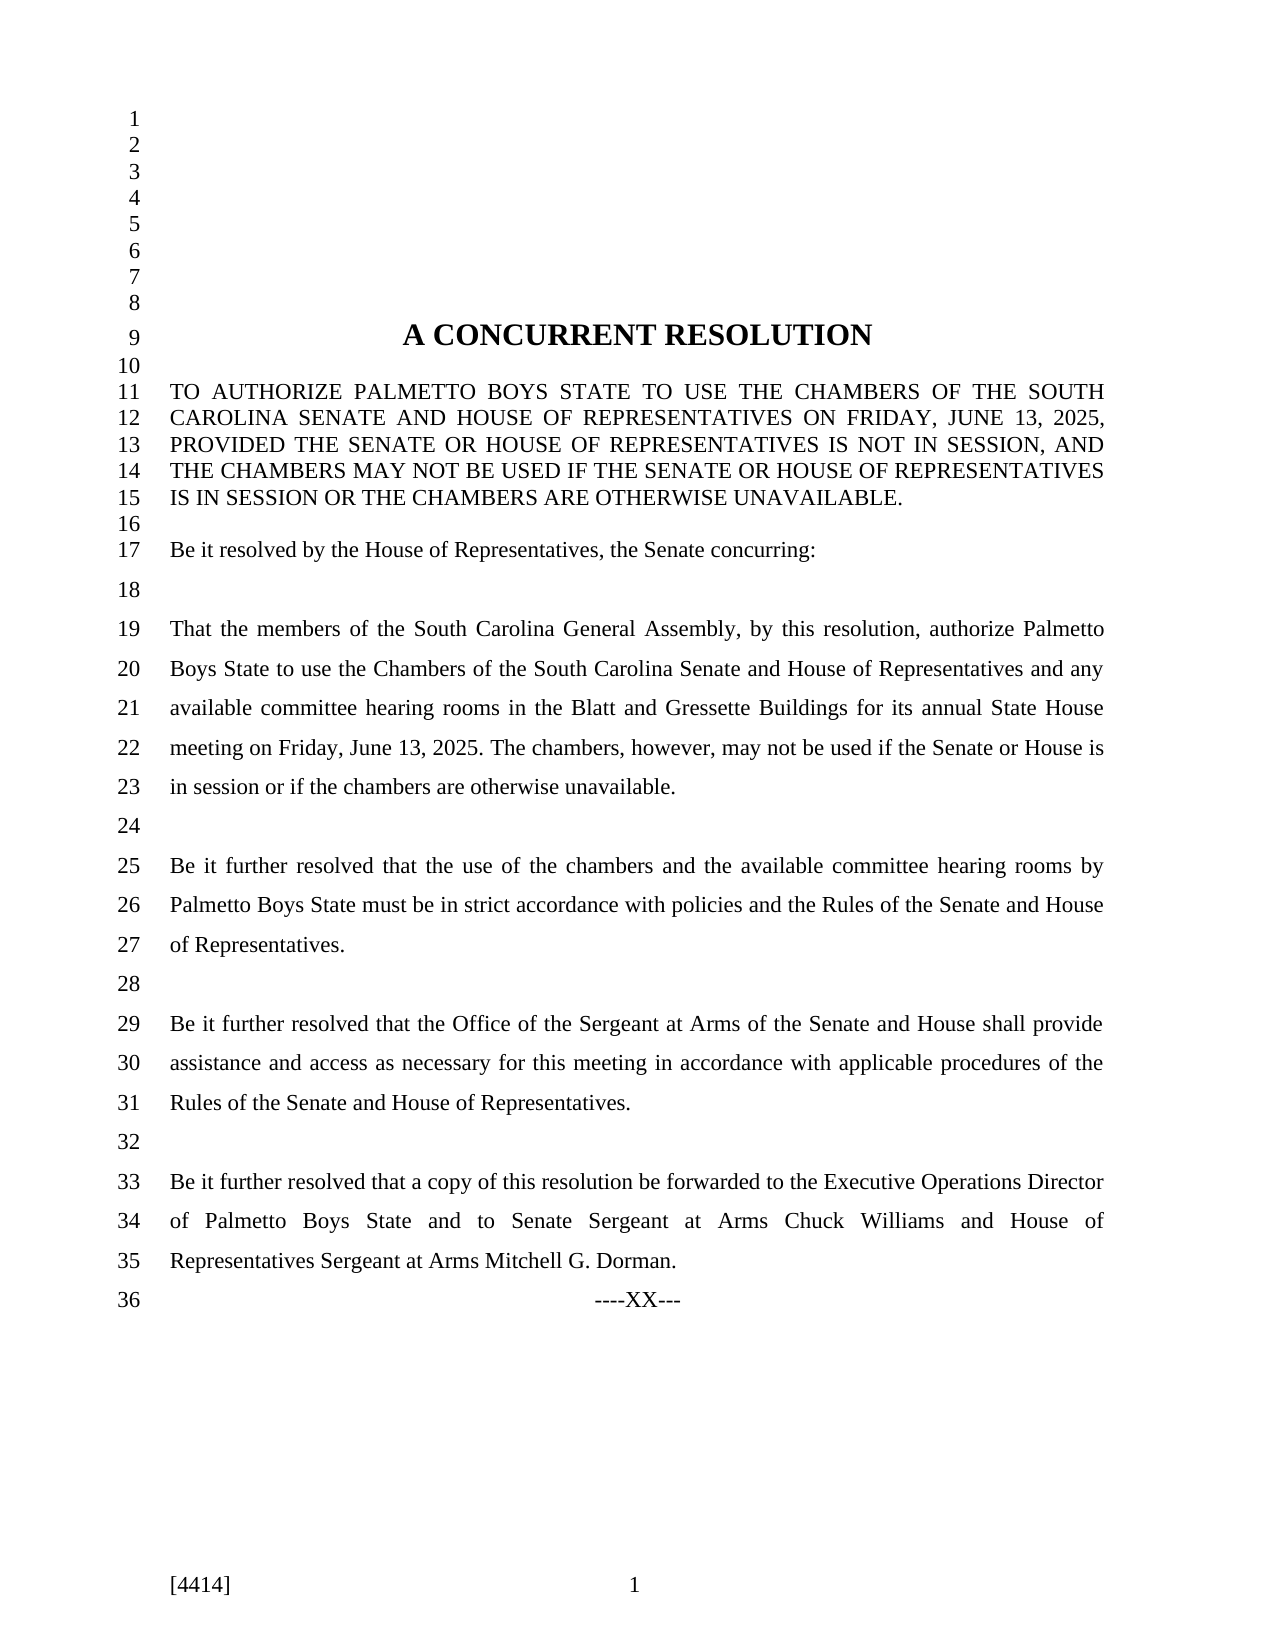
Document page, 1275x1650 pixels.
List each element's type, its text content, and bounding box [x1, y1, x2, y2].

text Be it further resolved that the Office of the Sergeant at Arms of the Senate and House shall provide assistance and access as necessary for this meeting in accordance with applicable procedures of the Rules of the Senate and House of Representatives. [169, 1010, 1106, 1115]
text Be it resolved by the House of Representatives, the Senate concurring: [169, 536, 1106, 563]
text A concurrent RESOLUTION [169, 316, 1106, 352]
text That the members of the South Carolina General Assembly, by this resolution, authorize Palmetto Boys State to use the Chambers of the South Carolina Senate and House of Representatives and any available committee hearing rooms in the Blatt and Gressette Buildings for its annual State House meeting on Friday, June 13, 2025. The chambers, however, may not be used if the Senate or House is in session or if the chambers are otherwise unavailable. [169, 615, 1106, 799]
text Be it further resolved that the use of the chambers and the available committee hearing rooms by Palmetto Boys State must be in strict accordance with policies and the Rules of the Senate and House of Representatives. [169, 852, 1106, 957]
text ----XX--- [169, 1286, 1106, 1313]
text Be it further resolved that a copy of this resolution be forwarded to the Executive Operations Director of Palmetto Boys State and to Senate Sergeant at Arms Chuck Williams and House of Representatives Sergeant at Arms Mitchell G. Dorman. [169, 1168, 1106, 1273]
